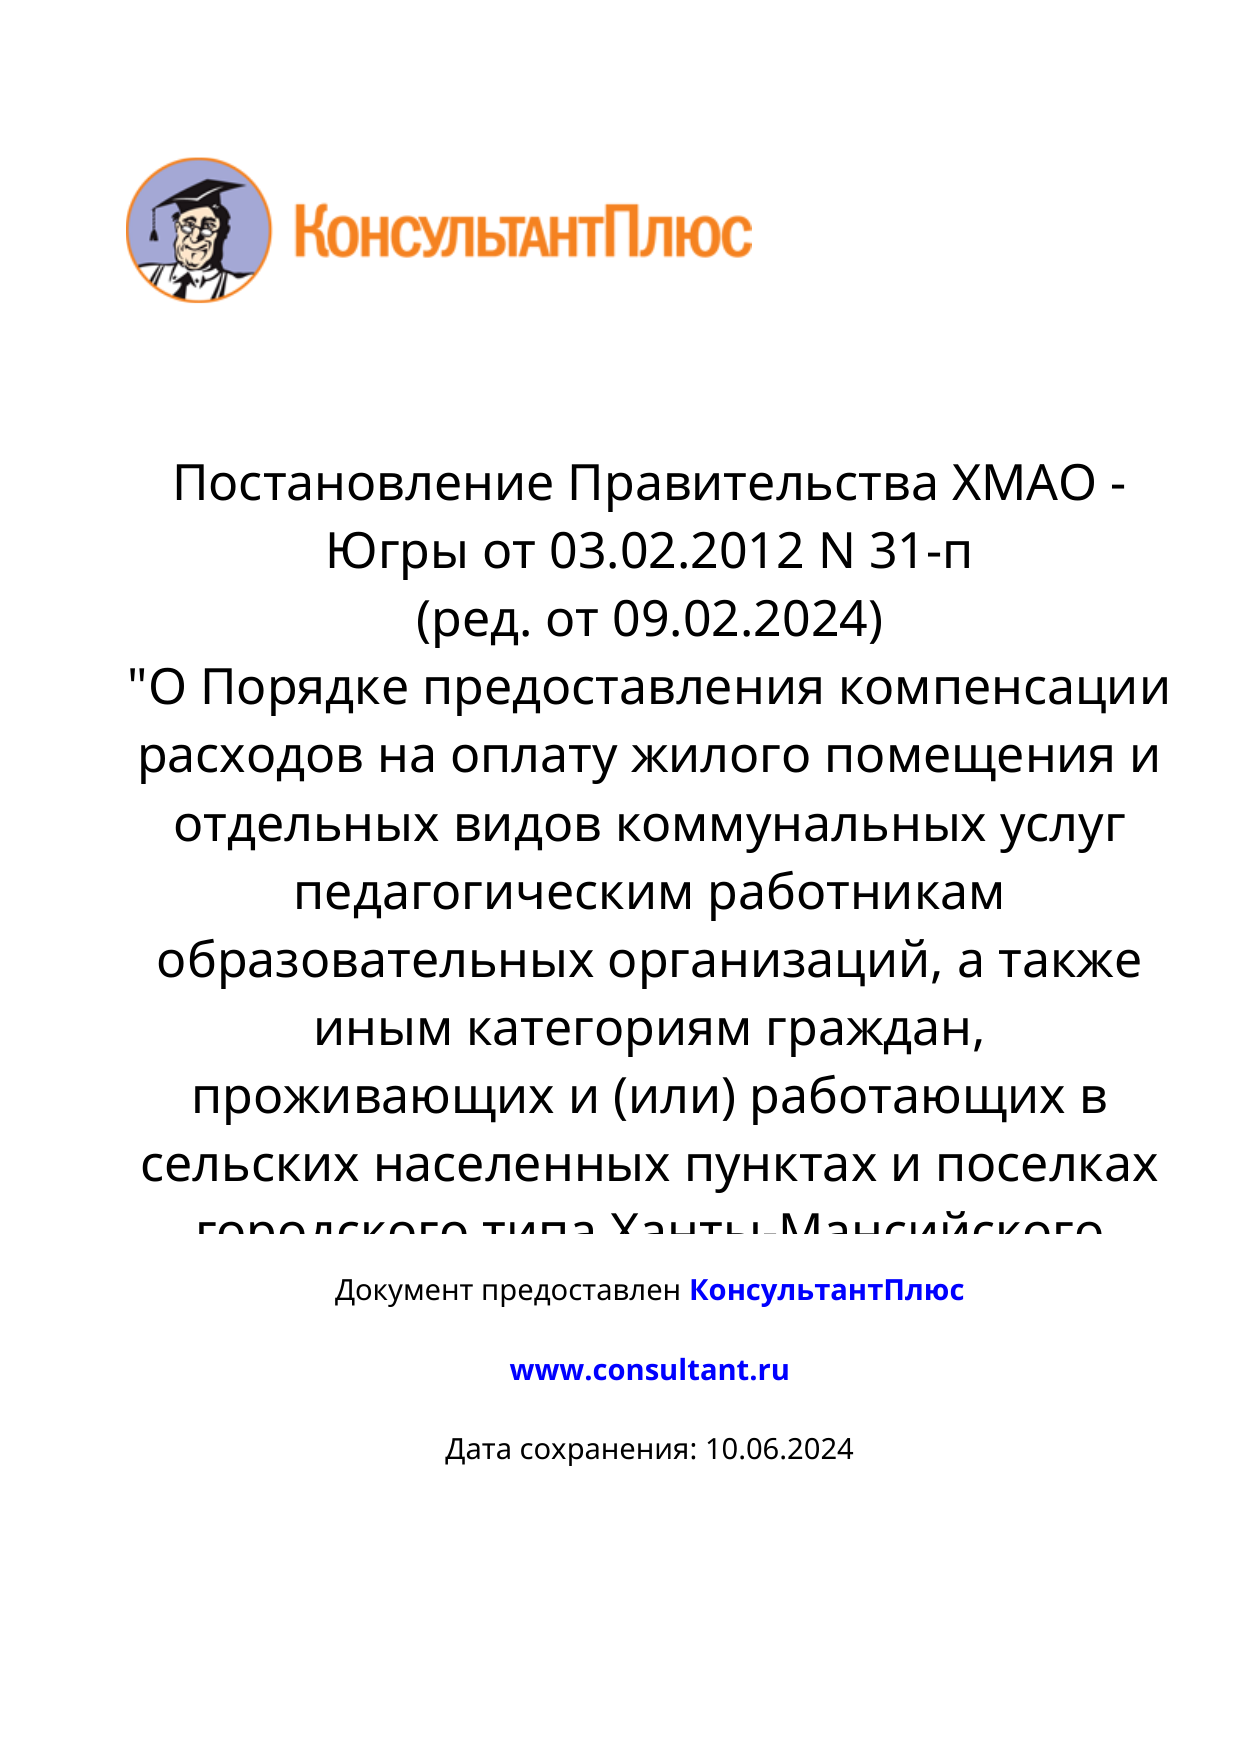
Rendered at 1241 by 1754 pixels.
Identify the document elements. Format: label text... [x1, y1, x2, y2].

table_cell Постановление Правительства ХМАО - Югры от 03.02.2012 N 31-п (ред. от 09.02.2024) "О Порядке предоставления компенсации расходов на оплату жилого помещения и отдельных видов коммунальных услуг педагогическим работникам образовательных организаций, а также иным категориям граждан, проживающих и (или) работающих в сельских населенных пунктах и поселках городского типа Ханты-Мансийского автономного округа - Югры" [118, 441, 1181, 1240]
table_header [118, 150, 1181, 441]
table_cell Документ предоставлен КонсультантПлюс www.consultant.ru Дата сохранения: 10.06.2024 [118, 1240, 1181, 1531]
picture [126, 156, 752, 305]
